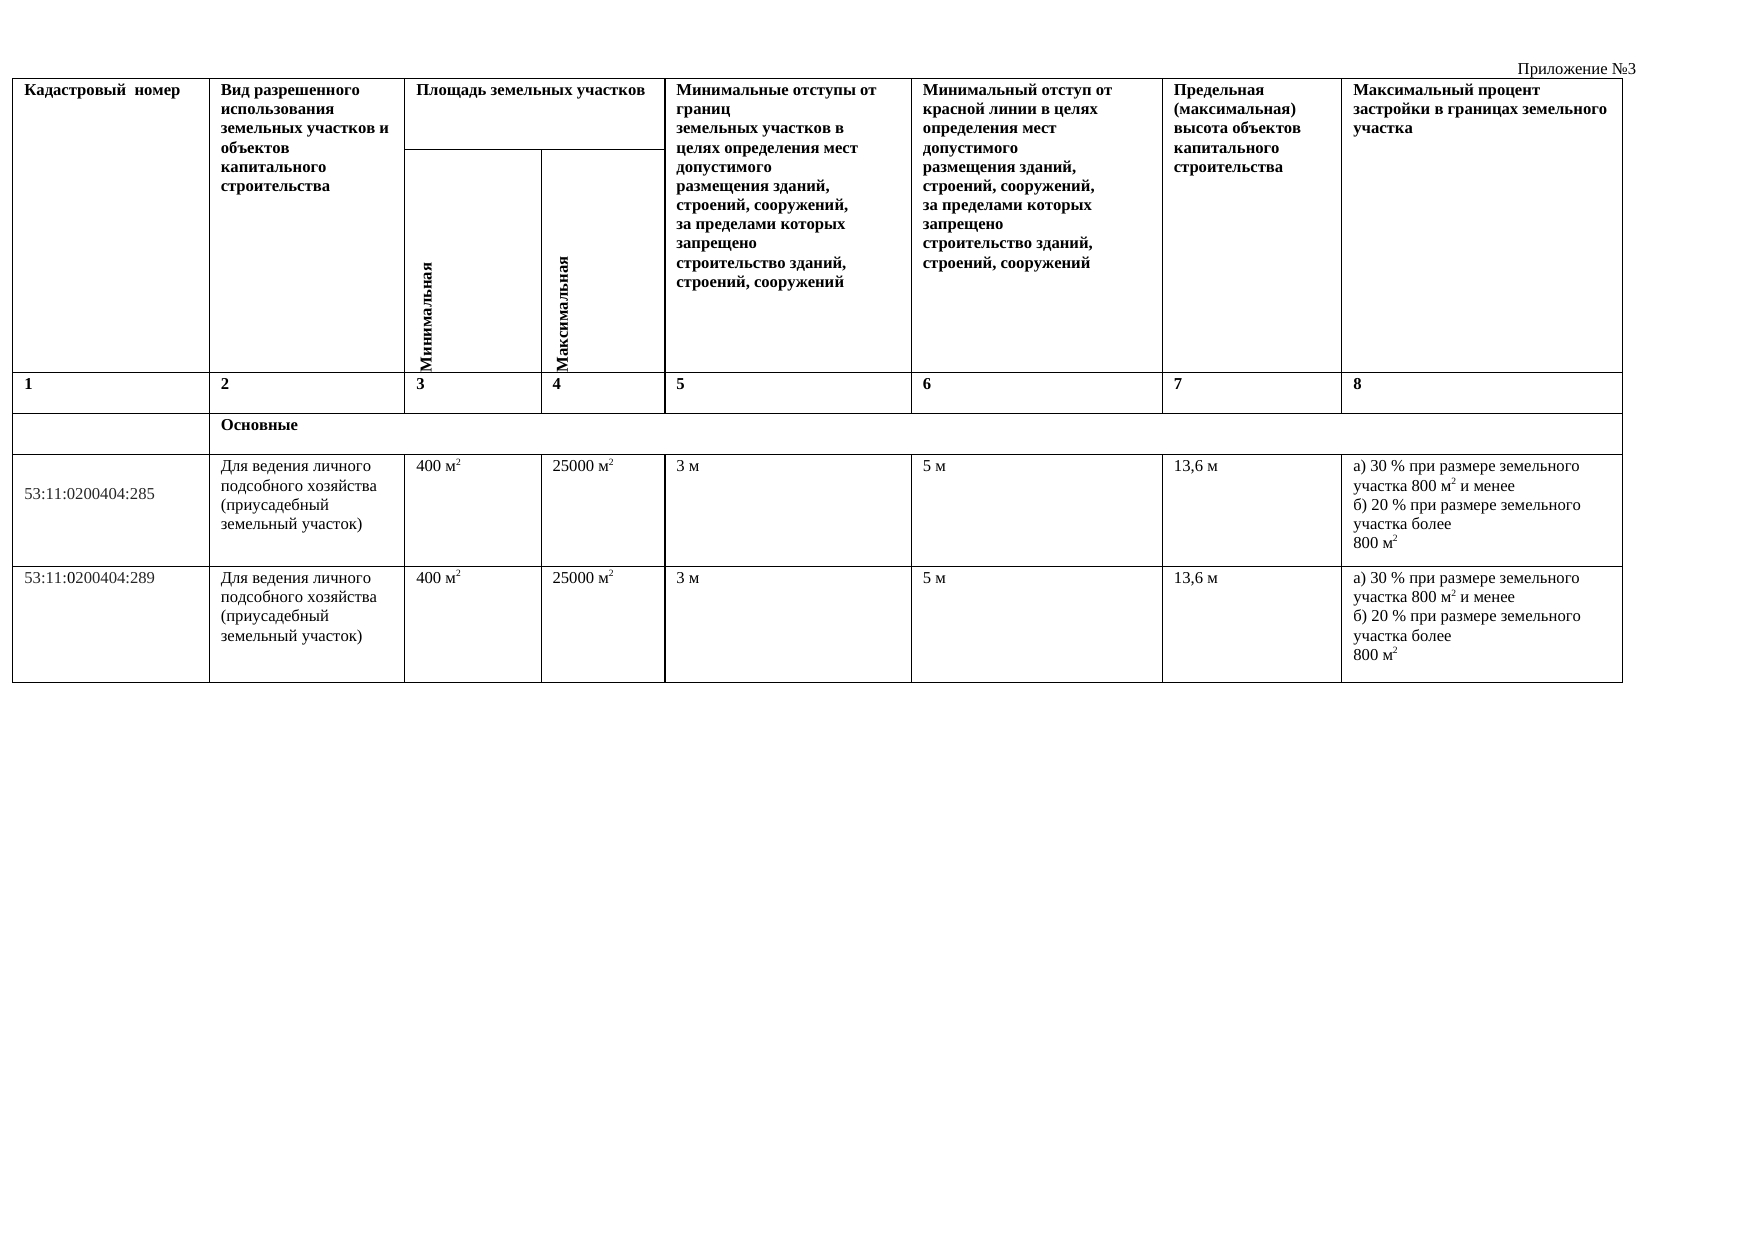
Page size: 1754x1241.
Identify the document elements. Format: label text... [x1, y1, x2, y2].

table_cell 25000 м2 [542, 567, 664, 682]
table_cell 5 м [912, 455, 1162, 566]
table_header Кадастровый номер [13, 79, 209, 372]
table_cell 400 м2 [405, 455, 541, 566]
table_cell 8 [1342, 373, 1622, 413]
table_cell 400 м2 [405, 567, 541, 682]
table_cell 3 [405, 373, 541, 413]
table_cell 3 м [666, 455, 911, 566]
table_cell 53:11:0200404:285 [13, 455, 209, 566]
table_cell 13,6 м [1163, 567, 1341, 682]
table_header Минимальный отступ от красной линии в целях определения мест допустимого размещения зданий, строений, сооружений, за пределами которых запрещено строительство зданий, строений, сооружений [912, 79, 1162, 372]
table_cell а) 30 % при размере земельного участка 800 м2 и менее б) 20 % при размере земельного участка более 800 м2 [1342, 455, 1622, 566]
table_cell Для ведения личного подсобного хозяйства (приусадебный земельный участок) [210, 567, 404, 682]
table_header Максимальный процент застройки в границах земельного участка [1342, 79, 1622, 372]
table_cell 4 [542, 373, 664, 413]
text Приложение №3 [118, 59, 1636, 78]
table_header Минимальные отступы от границ земельных участков в целях определения мест допустимого размещения зданий, строений, сооружений, за пределами которых запрещено строительство зданий, строений, сооружений [666, 79, 911, 372]
table_cell 5 м [912, 567, 1162, 682]
table_cell 3 м [666, 567, 911, 682]
table_cell 53:11:0200404:289 [13, 567, 209, 682]
table_cell Минимальная [405, 150, 541, 372]
table_cell Основные [210, 414, 1622, 454]
table_cell 2 [210, 373, 404, 413]
table_cell [13, 414, 209, 454]
table_cell 25000 м2 [542, 455, 664, 566]
table_header Площадь земельных участков [405, 79, 664, 149]
table_cell 13,6 м [1163, 455, 1341, 566]
table_cell Для ведения личного подсобного хозяйства (приусадебный земельный участок) [210, 455, 404, 566]
table_cell 1 [13, 373, 209, 413]
table_header Предельная (максимальная) высота объектов капитального строительства [1163, 79, 1341, 372]
table_header Вид разрешенного использования земельных участков и объектов капитального строительства [210, 79, 404, 372]
table_cell а) 30 % при размере земельного участка 800 м2 и менее б) 20 % при размере земельного участка более 800 м2 [1342, 567, 1622, 682]
table_cell 6 [912, 373, 1162, 413]
table_cell Максимальная [542, 150, 664, 372]
table_cell 7 [1163, 373, 1341, 413]
table_cell 5 [666, 373, 911, 413]
